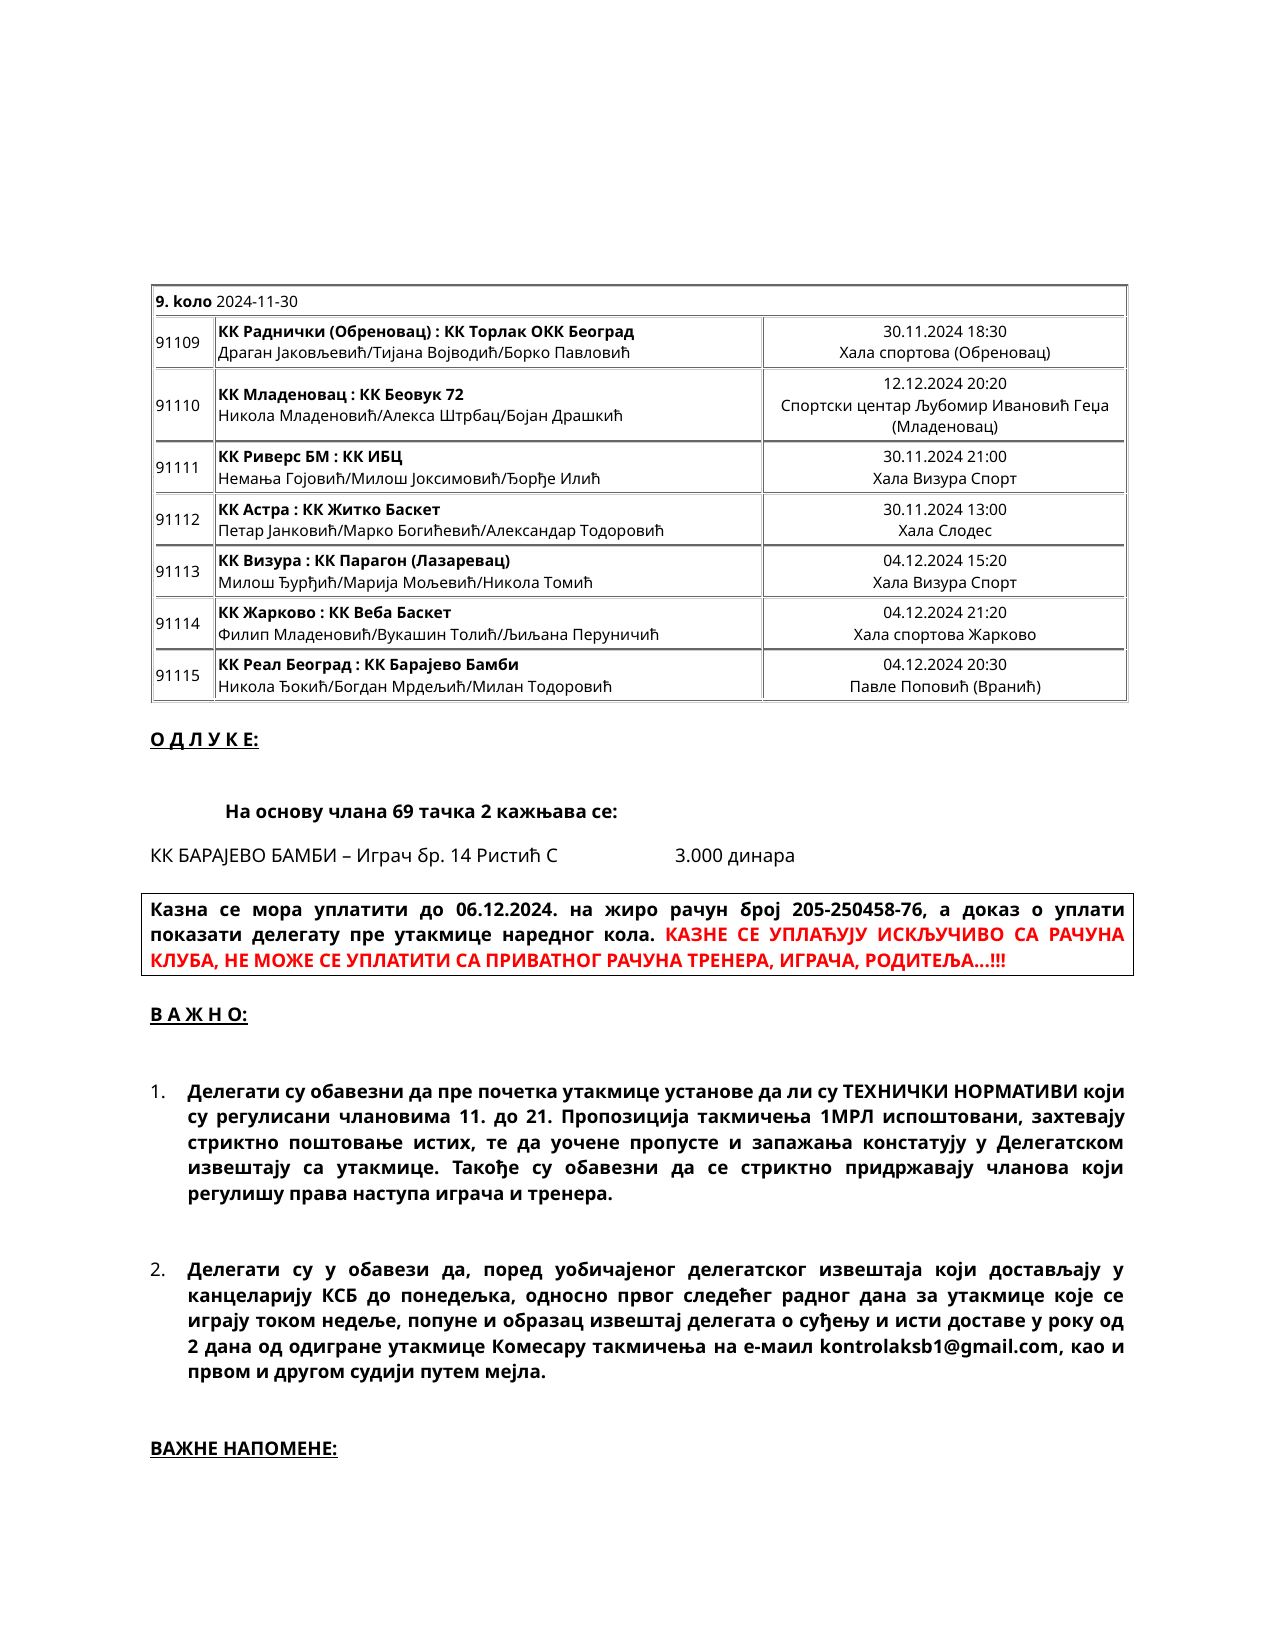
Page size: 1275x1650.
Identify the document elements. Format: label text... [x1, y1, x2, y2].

text КК БАРАЈЕВО БАМБИ – Играч бр. 14 Ристић С 3.000 динара [150, 842, 1125, 868]
table_cell 30.11.2024 18:30 Хала спортова (Обреновац) [763, 315, 1127, 367]
list Делегати су обавезни да пре почетка утакмице установе да ли су ТЕХНИЧКИ НОРМАТИВИ који су регулисани члановима 11. до 21. Пропозиција такмичења 1МРЛ испоштовани, захтевају стриктно поштовање истих, те да уочене пропусте и запажања констатују у Делегатском извештају са утакмице. Такође су обавезни да се стриктно придржавају чланова који регулишу права наступа играча и тренера. [150, 1078, 1125, 1206]
table_cell КК Раднички (Обреновац) : КК Торлак ОКК Београд Драган Јаковљевић/Тијана Војводић/Борко Павловић [216, 318, 761, 367]
text На основу члана 69 тачка 2 кажњава се: [225, 770, 1125, 823]
table_cell 91113 [154, 544, 213, 596]
text ВАЖНЕ НАПОМЕНЕ: [150, 1435, 1125, 1461]
text Казна се мора уплатити до 06.12.2024. на жиро рачун број 205-250458-76, а доказ о уплати показати делегату пре утакмице наредног кола. КАЗНЕ СЕ УПЛАЋУЈУ ИСКЉУЧИВО СА РАЧУНА КЛУБА, НЕ МОЖЕ СЕ УПЛАТИТИ СА ПРИВАТНОГ РАЧУНА ТРЕНЕРА, ИГРАЧА, РОДИТЕЉА...!!! [142, 894, 1133, 975]
table_cell 91114 [152, 596, 215, 648]
table_cell 30.11.2024 13:00 Хала Слодес [763, 492, 1127, 544]
table_cell 04.12.2024 15:20 Хала Визура Спорт [764, 544, 1126, 596]
list Делегати су у обавези да, поред уобичајеног делегатског извештаја који достављају у канцеларију КСБ до понедељка, односно првог следећег радног дана за утакмице које се играју током недеље, попуне и образац извештај делегата о суђењу и исти доставе у року од 2 дана од одигране утакмице Комесару такмичења на е-маил kontrolaksb1@gmail.com, као и првом и другом судији путем мејла. [150, 1257, 1125, 1384]
table_cell 91115 [152, 648, 215, 700]
table_cell КК Младеновац : КК Беовук 72 Никола Младеновић/Алекса Штрбац/Бојан Драшкић [216, 370, 761, 440]
table_header 9. koлo 2024-11-30 [154, 287, 1126, 315]
table_cell КК Риверс БМ : КК ИБЦ Немања Гојовић/Милош Јоксимовић/Ђорђе Илић [216, 443, 761, 492]
table_cell 04.12.2024 20:30 Павле Поповић (Вранић) [763, 648, 1127, 700]
table_cell КК Реал Београд : КК Барајево Бамби Никола Ђокић/Богдан Мрдељић/Милан Тодоровић [215, 651, 763, 700]
table_cell 04.12.2024 21:20 Хала спортова Жарково [763, 596, 1127, 648]
table_cell 91110 [152, 367, 215, 440]
table_cell 30.11.2024 21:00 Хала Визура Спорт [764, 440, 1126, 492]
text О Д Л У К Е: [150, 703, 1125, 752]
text В А Ж Н О: [150, 1001, 1125, 1027]
table_cell КК Астра : КК Житко Баскет Петар Јанковић/Марко Богићевић/Александар Тодоровић [216, 495, 761, 544]
table_cell 12.12.2024 20:20 Спортски центар Љубомир Ивановић Геџа (Младеновац) [763, 367, 1127, 440]
table_cell 91111 [154, 440, 213, 492]
table_cell КК Визура : КК Парагон (Лазаревац) Милош Ђурђић/Марија Мољевић/Никола Томић [216, 547, 761, 596]
table_cell 91112 [152, 492, 215, 544]
table_cell КК Жарково : КК Веба Баскет Филип Младеновић/Вукашин Толић/Љиљана Перуничић [216, 599, 761, 648]
table_cell 91109 [152, 315, 215, 367]
